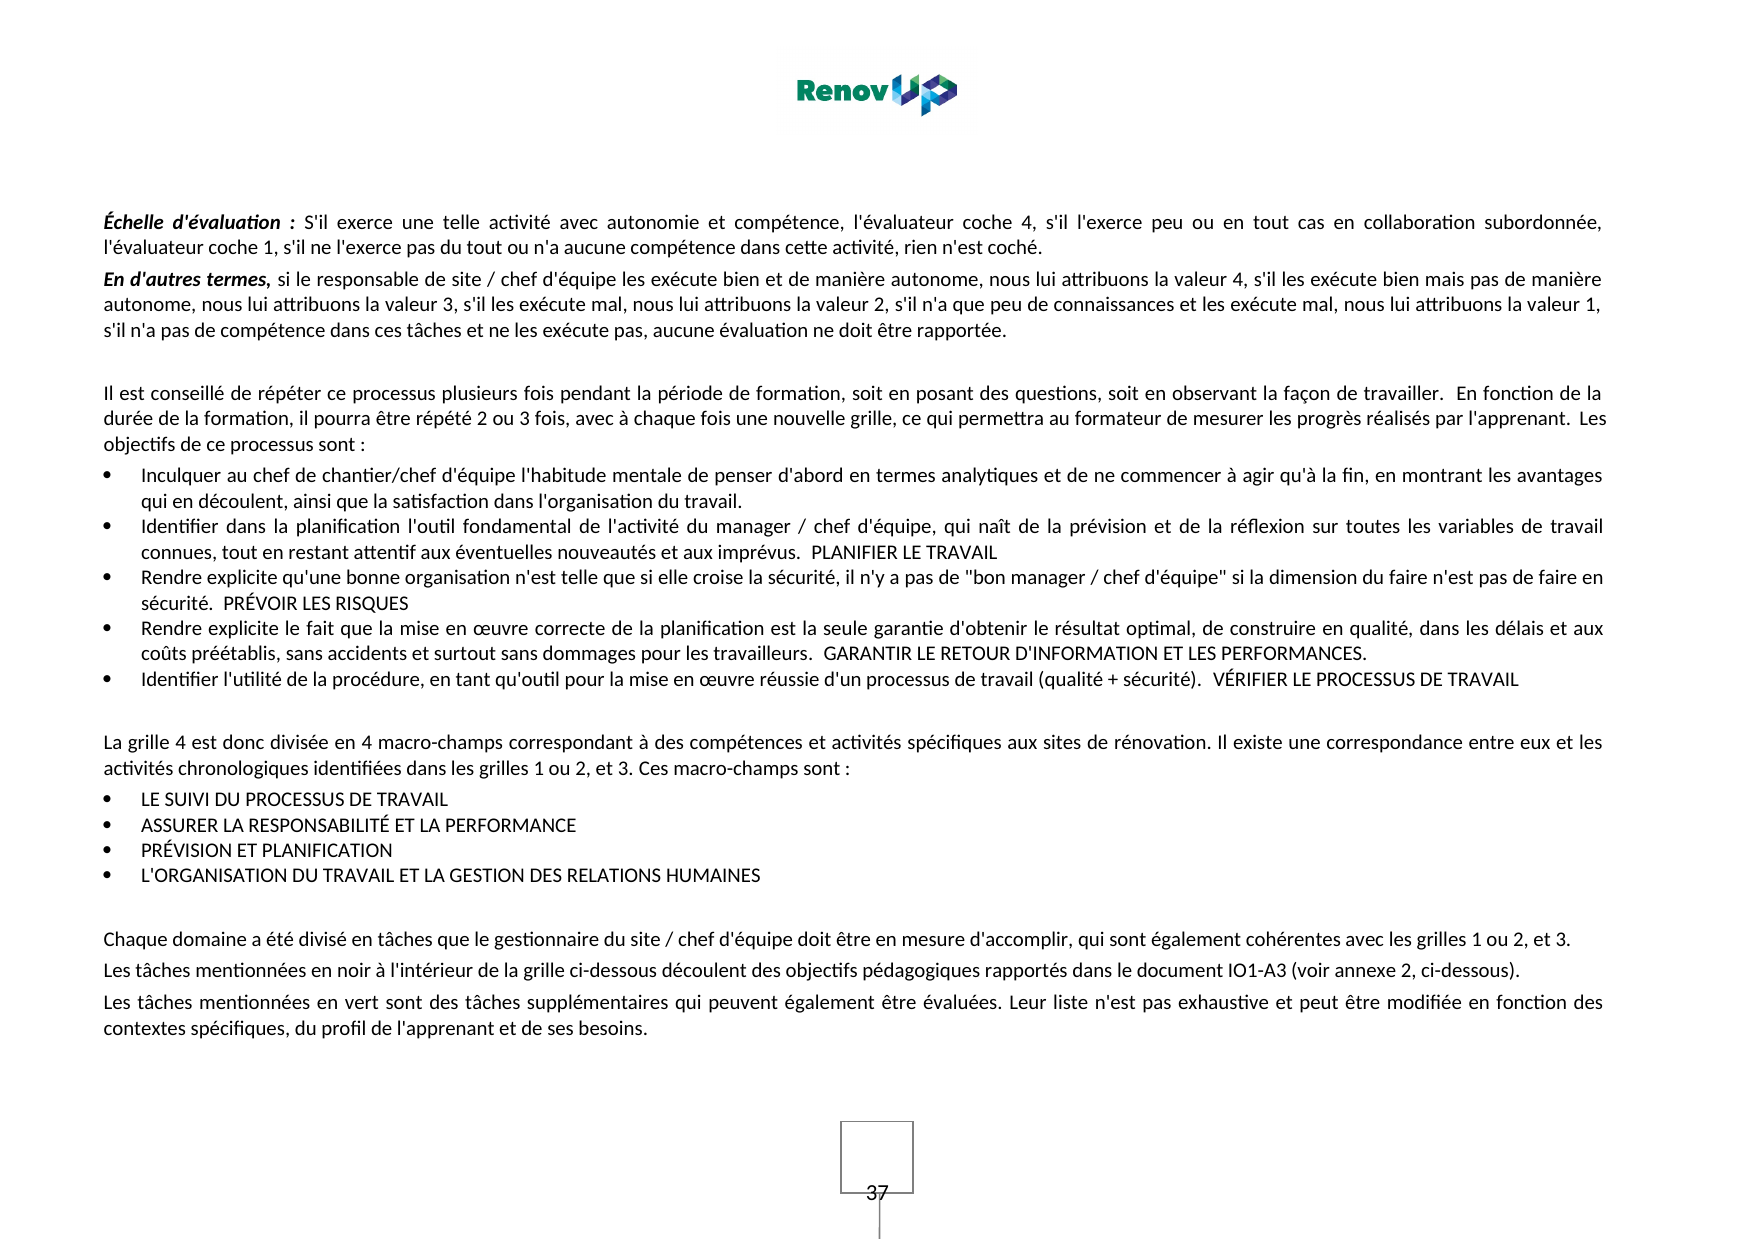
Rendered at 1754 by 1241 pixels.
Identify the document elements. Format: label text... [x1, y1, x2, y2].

text Chaque domaine a été divisé en tâches que le gestionnaire du site / chef d'équipe doit être en mesure d'accomplir, qui sont également cohérentes avec les grilles 1 ou 2, et 3. [103, 926, 1606, 951]
text Il est conseillé de répéter ce processus plusieurs fois pendant la période de formation, soit en posant des questions, soit en observant la façon de travailler. En fonction de la durée de la formation, il pourra être répété 2 ou 3 fois, avec à chaque fois une nouvelle grille, ce qui permettra au formateur de mesurer les progrès réalisés par l'apprenant. Les objectifs de ce processus sont : [103, 380, 1606, 456]
list LE SUIVI DU PROCESSUS DE TRAVAIL [103, 786, 1606, 812]
text En d'autres termes, si le responsable de site / chef d'équipe les exécute bien et de manière autonome, nous lui attribuons la valeur 4, s'il les exécute bien mais pas de manière autonome, nous lui attribuons la valeur 3, s'il les exécute mal, nous lui attribuons la valeur 2, s'il n'a que peu de connaissances et les exécute mal, nous lui attribuons la valeur 1, s'il n'a pas de compétence dans ces tâches et ne les exécute pas, aucune évaluation ne doit être rapportée. [103, 266, 1606, 342]
picture [774, 46, 978, 135]
list L'ORGANISATION DU TRAVAIL ET LA GESTION DES RELATIONS HUMAINES [103, 863, 1606, 888]
text La grille 4 est donc divisée en 4 macro-champs correspondant à des compétences et activités spécifiques aux sites de rénovation. Il existe une correspondance entre eux et les activités chronologiques identifiées dans les grilles 1 ou 2, et 3. Ces macro-champs sont : [103, 729, 1606, 780]
list Identifier l'utilité de la procédure, en tant qu'outil pour la mise en œuvre réussie d'un processus de travail (qualité + sécurité). VÉRIFIER LE PROCESSUS DE TRAVAIL [103, 666, 1606, 691]
text Les tâches mentionnées en vert sont des tâches supplémentaires qui peuvent également être évaluées. Leur liste n'est pas exhaustive et peut être modifiée en fonction des contextes spécifiques, du profil de l'apprenant et de ses besoins. [103, 989, 1606, 1040]
list Rendre explicite le fait que la mise en œuvre correcte de la planification est la seule garantie d'obtenir le résultat optimal, de construire en qualité, dans les délais et aux coûts préétablis, sans accidents et surtout sans dommages pour les travailleurs. GARANTIR LE RETOUR D'INFORMATION ET LES PERFORMANCES. [103, 615, 1606, 666]
list Inculquer au chef de chantier/chef d'équipe l'habitude mentale de penser d'abord en termes analytiques et de ne commencer à agir qu'à la fin, en montrant les avantages qui en découlent, ainsi que la satisfaction dans l'organisation du travail. [103, 463, 1606, 513]
list Rendre explicite qu'une bonne organisation n'est telle que si elle croise la sécurité, il n'y a pas de "bon manager / chef d'équipe" si la dimension du faire n'est pas de faire en sécurité. PRÉVOIR LES RISQUES [103, 564, 1606, 615]
list PRÉVISION ET PLANIFICATION [103, 837, 1606, 863]
list ASSURER LA RESPONSABILITÉ ET LA PERFORMANCE [103, 812, 1606, 837]
text Les tâches mentionnées en noir à l'intérieur de la grille ci-dessous découlent des objectifs pédagogiques rapportés dans le document IO1-A3 (voir annexe 2, ci-dessous). [103, 958, 1606, 983]
list Identifier dans la planification l'outil fondamental de l'activité du manager / chef d'équipe, qui naît de la prévision et de la réflexion sur toutes les variables de travail connues, tout en restant attentif aux éventuelles nouveautés et aux imprévus. PLANIFIER LE TRAVAIL [103, 513, 1606, 564]
text Échelle d'évaluation : S'il exerce une telle activité avec autonomie et compétence, l'évaluateur coche 4, s'il l'exerce peu ou en tout cas en collaboration subordonnée, l'évaluateur coche 1, s'il ne l'exerce pas du tout ou n'a aucune compétence dans cette activité, rien n'est coché. [103, 209, 1606, 260]
